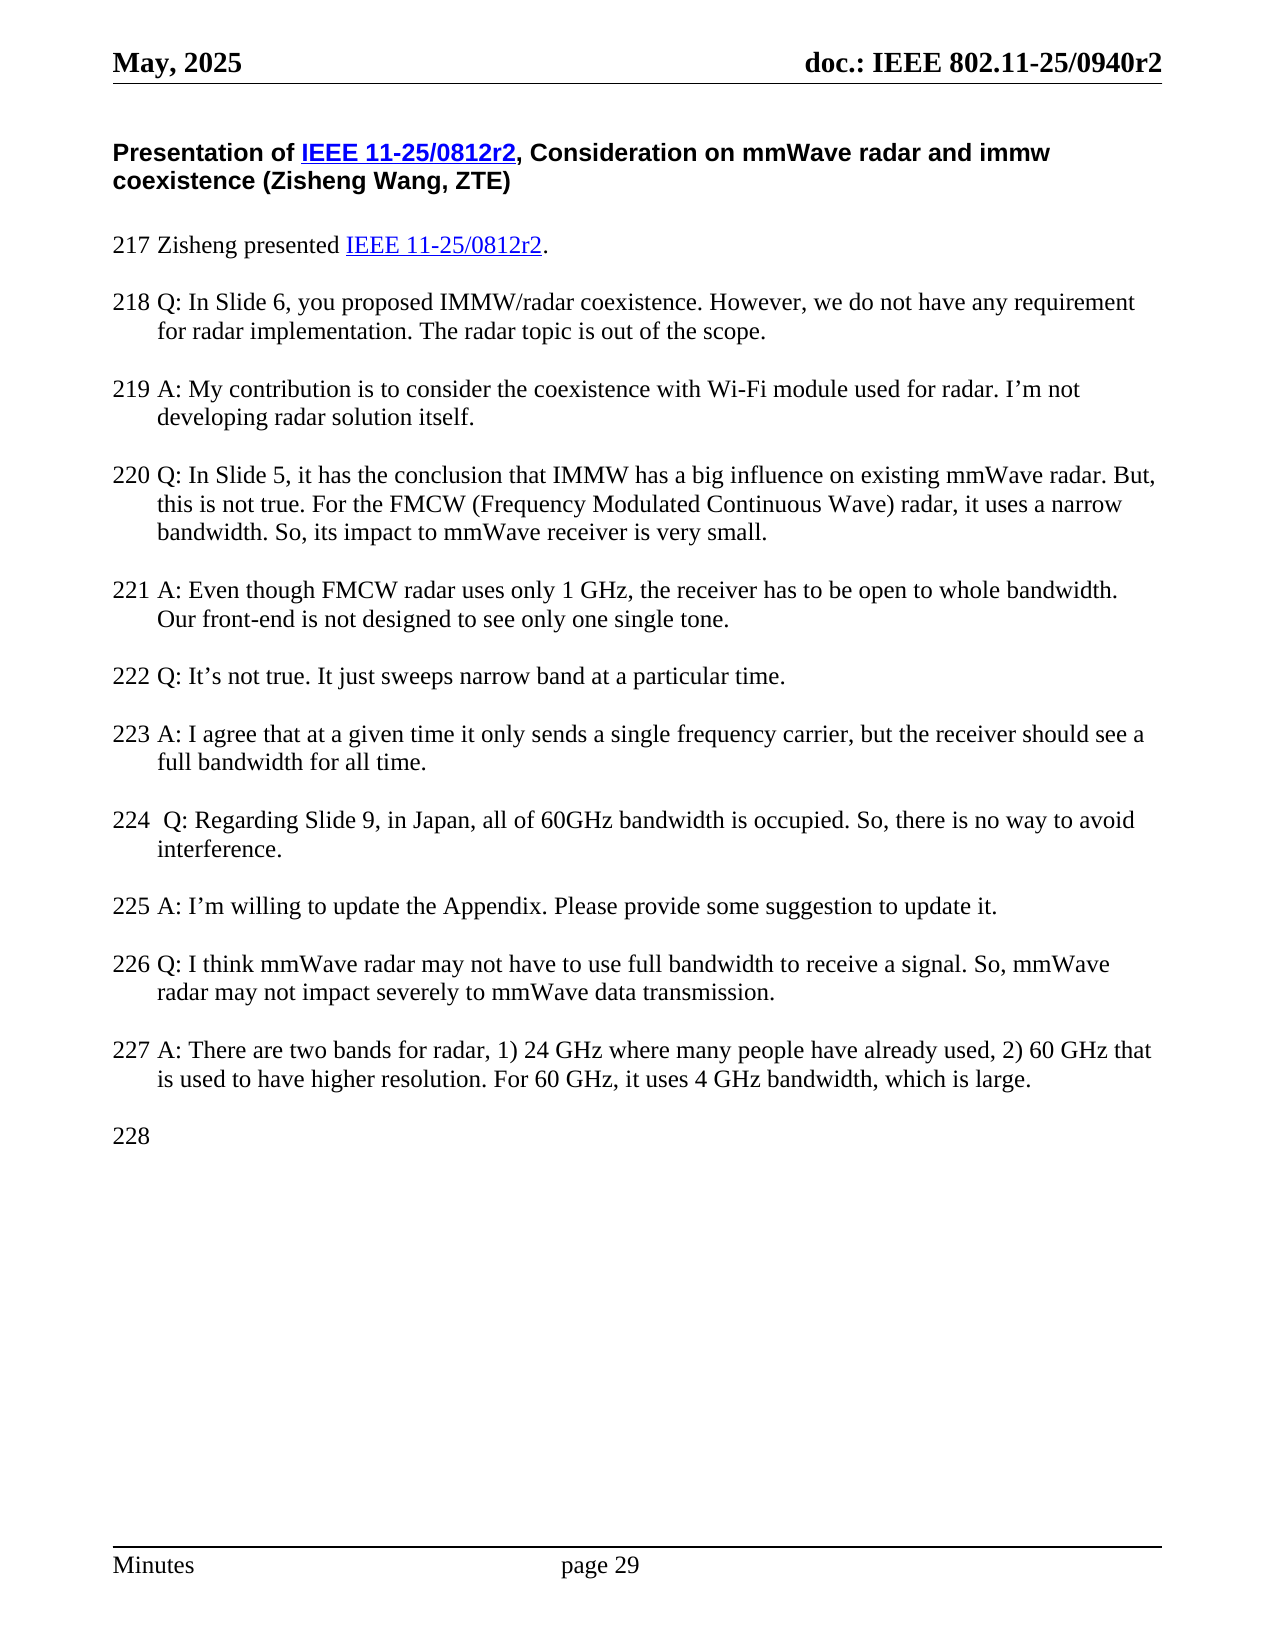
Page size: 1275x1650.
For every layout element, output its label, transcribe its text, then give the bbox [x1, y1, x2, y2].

list A: My contribution is to consider the coexistence with Wi-Fi module used for radar. I’m not developing radar solution itself. [112, 374, 1162, 431]
list Q: In Slide 6, you proposed IMMW/radar coexistence. However, we do not have any requirement for radar implementation. The radar topic is out of the scope. [112, 287, 1162, 345]
list A: There are two bands for radar, 1) 24 GHz where many people have already used, 2) 60 GHz that is used to have higher resolution. For 60 GHz, it uses 4 GHz bandwidth, which is large. [112, 1035, 1162, 1092]
list Q: Regarding Slide 9, in Japan, all of 60GHz bandwidth is occupied. So, there is no way to avoid interference. [112, 805, 1162, 862]
list Zisheng presented IEEE 11-25/0812r2. [112, 230, 1162, 259]
list A: I’m willing to update the Appendix. Please provide some suggestion to update it. [112, 891, 1162, 920]
list A: I agree that at a given time it only sends a single frequency carrier, but the receiver should see a full bandwidth for all time. [112, 719, 1162, 776]
list A: Even though FMCW radar uses only 1 GHz, the receiver has to be open to whole bandwidth. Our front-end is not designed to see only one single tone. [112, 575, 1162, 632]
list Q: I think mmWave radar may not have to use full bandwidth to receive a signal. So, mmWave radar may not impact severely to mmWave data transmission. [112, 949, 1162, 1006]
list Q: In Slide 5, it has the conclusion that IMMW has a big influence on existing mmWave radar. But, this is not true. For the FMCW (Frequency Modulated Continuous Wave) radar, it uses a narrow bandwidth. So, its impact to mmWave receiver is very small. [112, 460, 1162, 546]
list Q: It’s not true. It just sweeps narrow band at a particular time. [112, 661, 1162, 690]
text Presentation of IEEE 11-25/0812r2, Consideration on mmWave radar and immw coexistence (Zisheng Wang, ZTE) [112, 137, 1162, 195]
